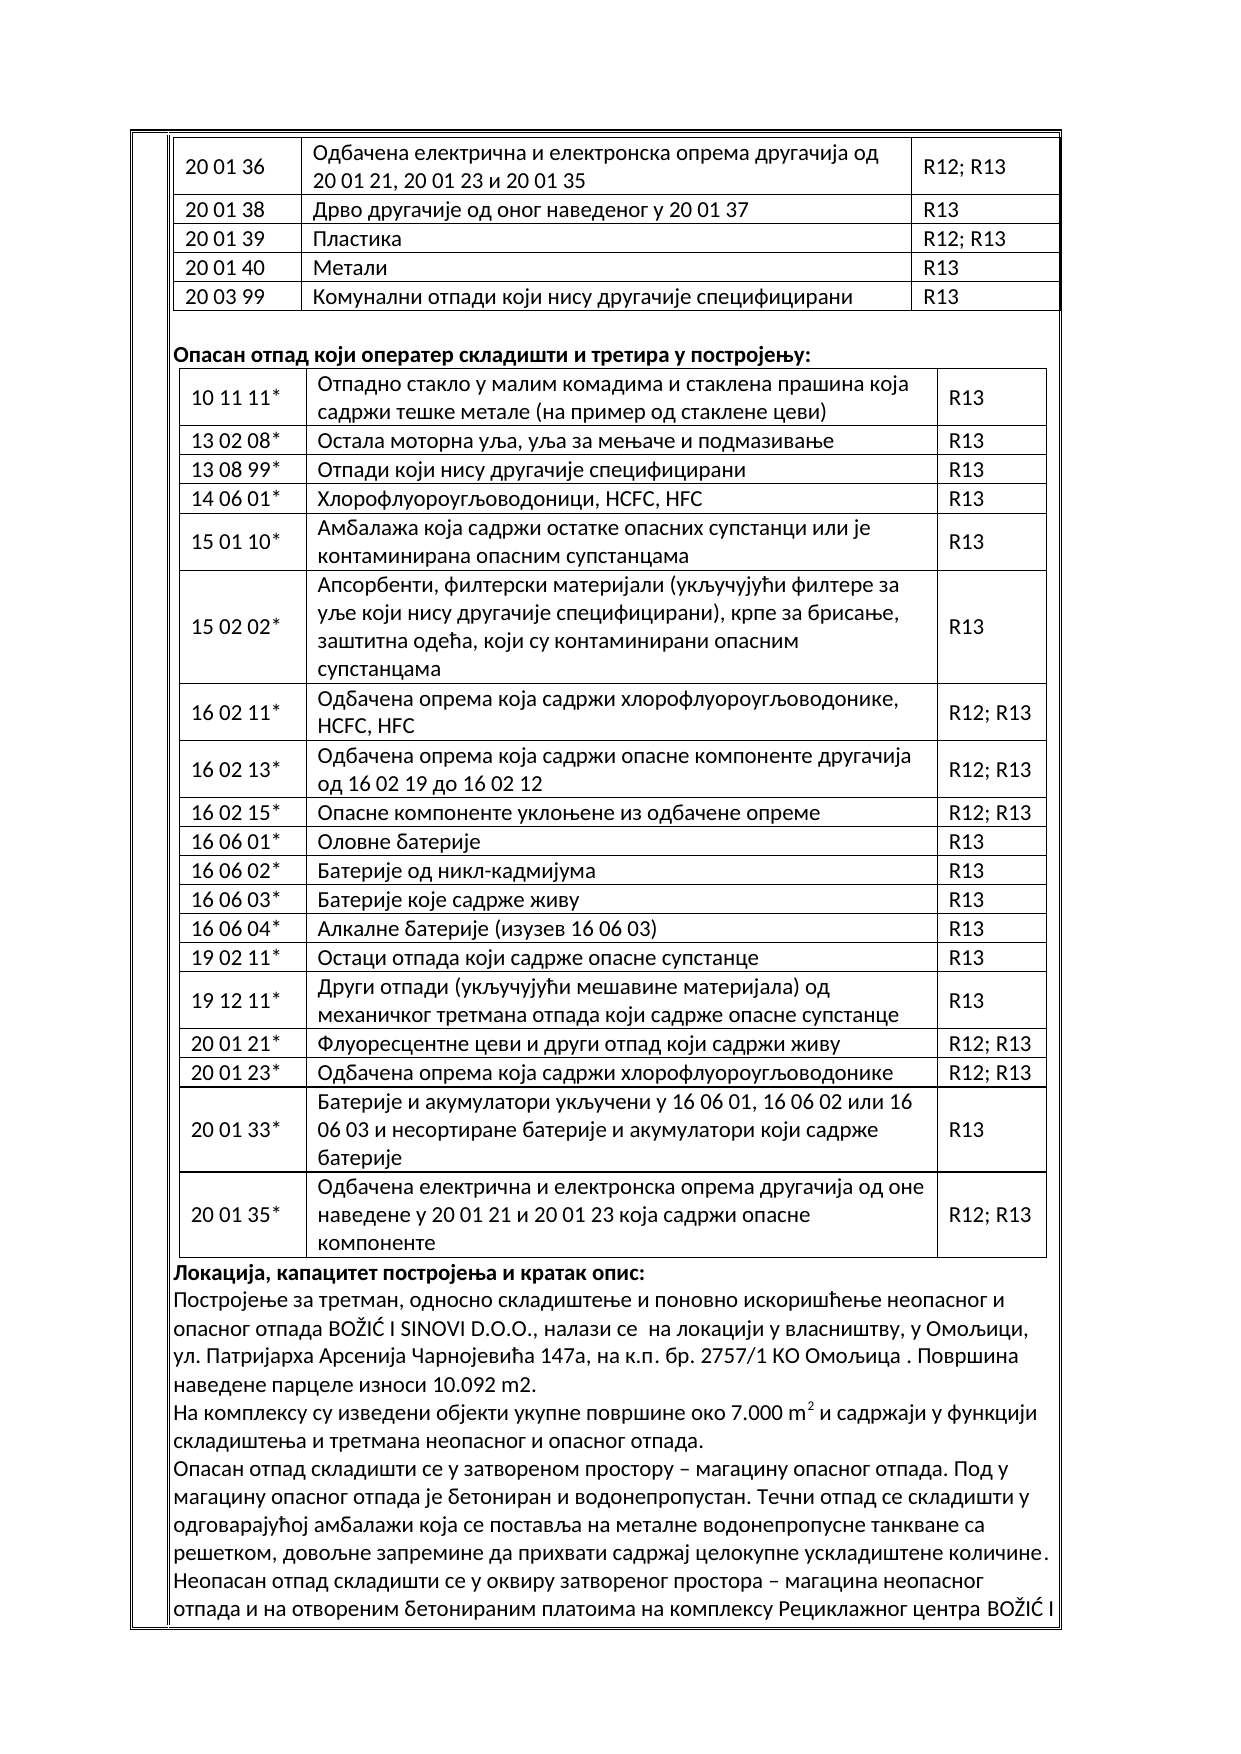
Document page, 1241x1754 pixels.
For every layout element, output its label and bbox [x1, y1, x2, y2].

table_header [118, 118, 1069, 1641]
